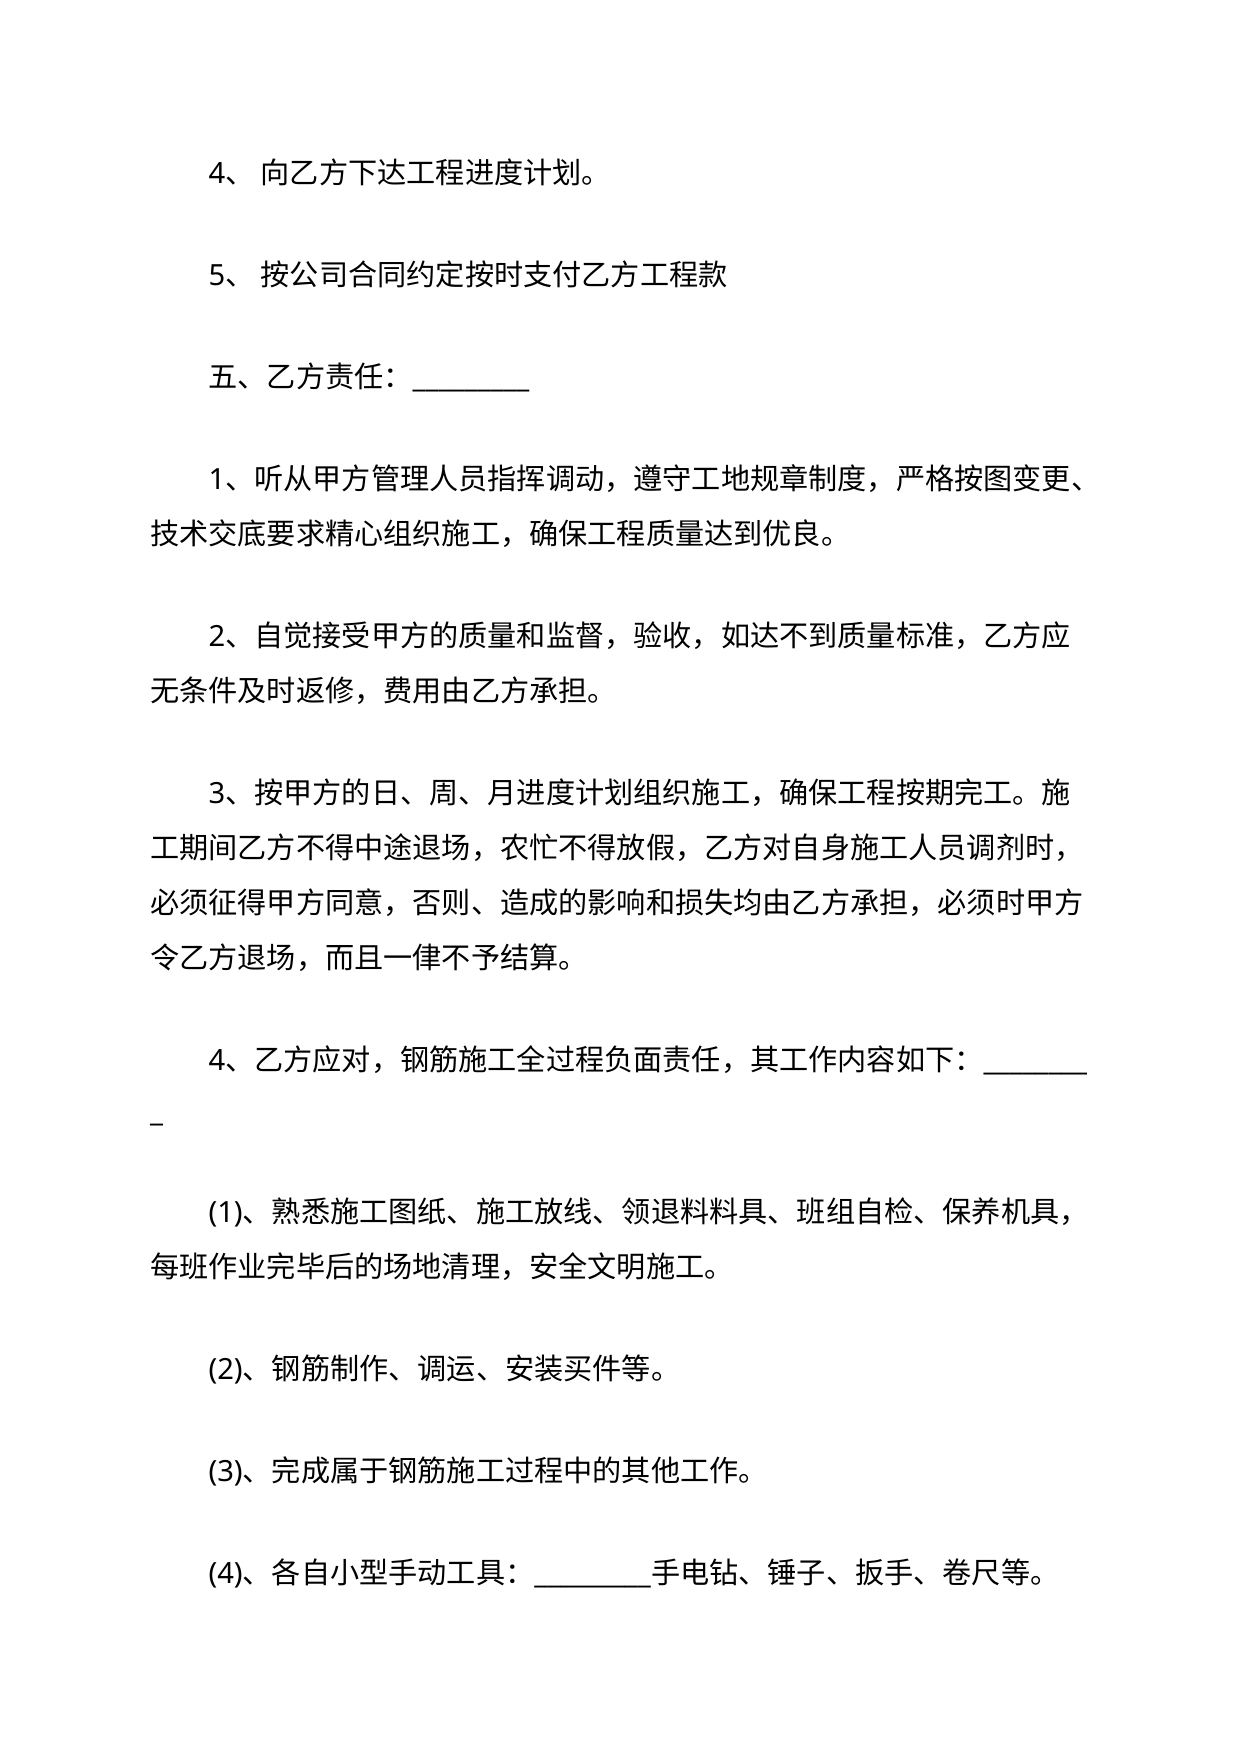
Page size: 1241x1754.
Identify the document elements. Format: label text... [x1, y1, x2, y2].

text (3)、完成属于钢筋施工过程中的其他工作。 [150, 1447, 1090, 1490]
text (2)、钢筋制作、调运、安装买件等。 [150, 1346, 1090, 1388]
text 2、自觉接受甲方的质量和监督，验收，如达不到质量标准，乙方应无条件及时返修，费用由乙方承担。 [150, 613, 1090, 710]
text 3、按甲方的日、周、月进度计划组织施工，确保工程按期完工。施工期间乙方不得中途退场，农忙不得放假，乙方对自身施工人员调剂时，必须征得甲方同意，否则、造成的影响和损失均由乙方承担，必须时甲方令乙方退场，而且一侓不予结算。 [150, 769, 1090, 977]
text 5、 按公司合同约定按时支付乙方工程款 [150, 252, 1090, 294]
text 五、乙方责任：_________ [150, 354, 1090, 396]
text 1、听从甲方管理人员指挥调动，遵守工地规章制度，严格按图变更、技术交底要求精心组织施工，确保工程质量达到优良。 [150, 456, 1090, 553]
text 4、 向乙方下达工程进度计划。 [150, 150, 1090, 192]
text (4)、各自小型手动工具：_________手电钻、锤子、扳手、卷尺等。 [150, 1549, 1090, 1592]
text 4、乙方应对，钢筋施工全过程负面责任，其工作内容如下：_________ [150, 1036, 1090, 1130]
text (1)、熟悉施工图纸、施工放线、领退料料具、班组自检、保养机具，每班作业完毕后的场地清理，安全文明施工。 [150, 1189, 1090, 1286]
